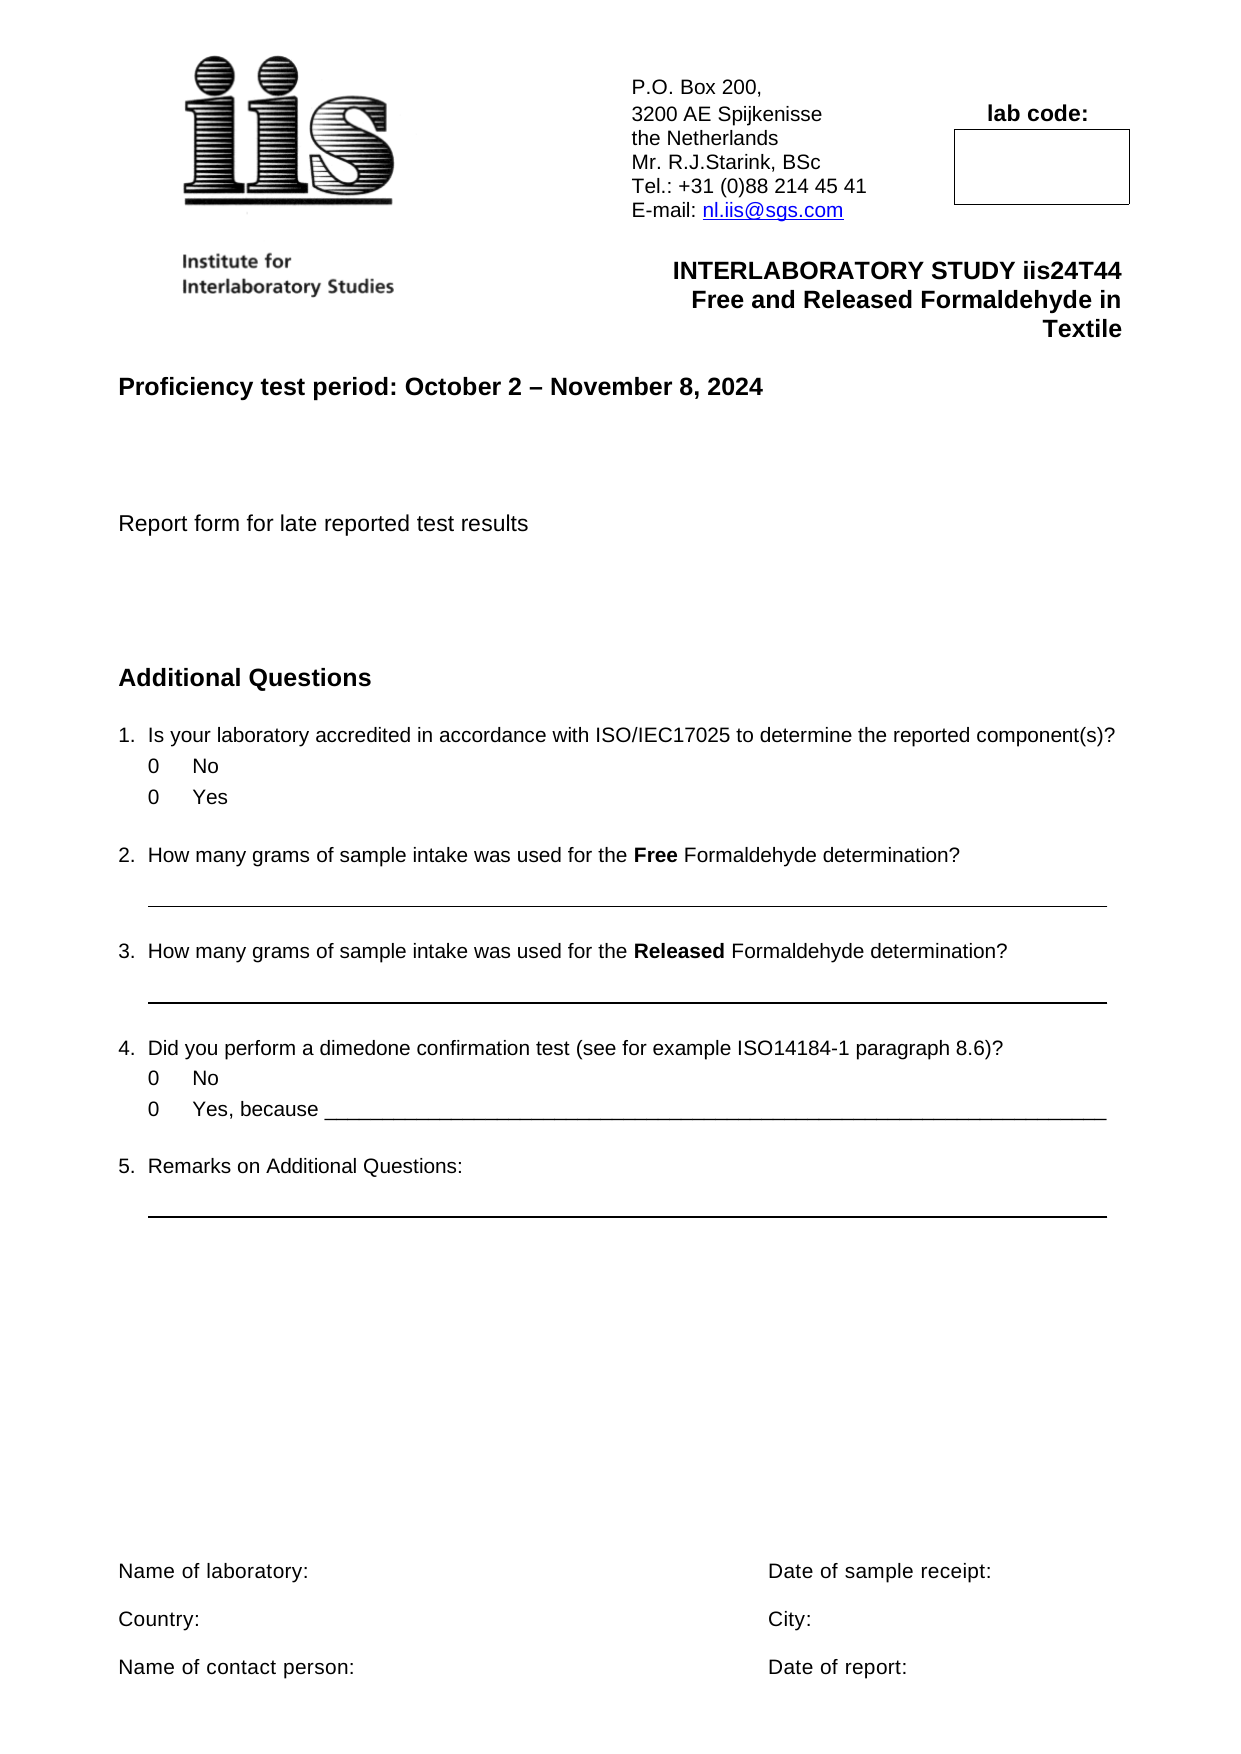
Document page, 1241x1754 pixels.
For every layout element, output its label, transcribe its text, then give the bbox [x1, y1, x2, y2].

text Additional Questions [118, 662, 1122, 693]
list How many grams of sample intake was used for the Free Formaldehyde determination? [118, 842, 1122, 867]
picture [168, 30, 424, 313]
list Is your laboratory accredited in accordance with ISO/IEC17025 to determine the reported component(s)? [118, 717, 1122, 748]
text 0 No [148, 1060, 1122, 1091]
list Did you perform a dimedone confirmation test (see for example ISO14184-1 paragraph 8.6)? [118, 1035, 1122, 1060]
text 5. Remarks on Additional Questions: [118, 1154, 1122, 1178]
text 0 Yes, because ____________________________________________________________________ [148, 1091, 1122, 1122]
list How many grams of sample intake was used for the Released Formaldehyde determination? [118, 938, 1122, 963]
text Report form for late reported test results [118, 509, 1122, 537]
text 0 Yes [148, 779, 1122, 811]
text 0 No [148, 748, 1122, 779]
